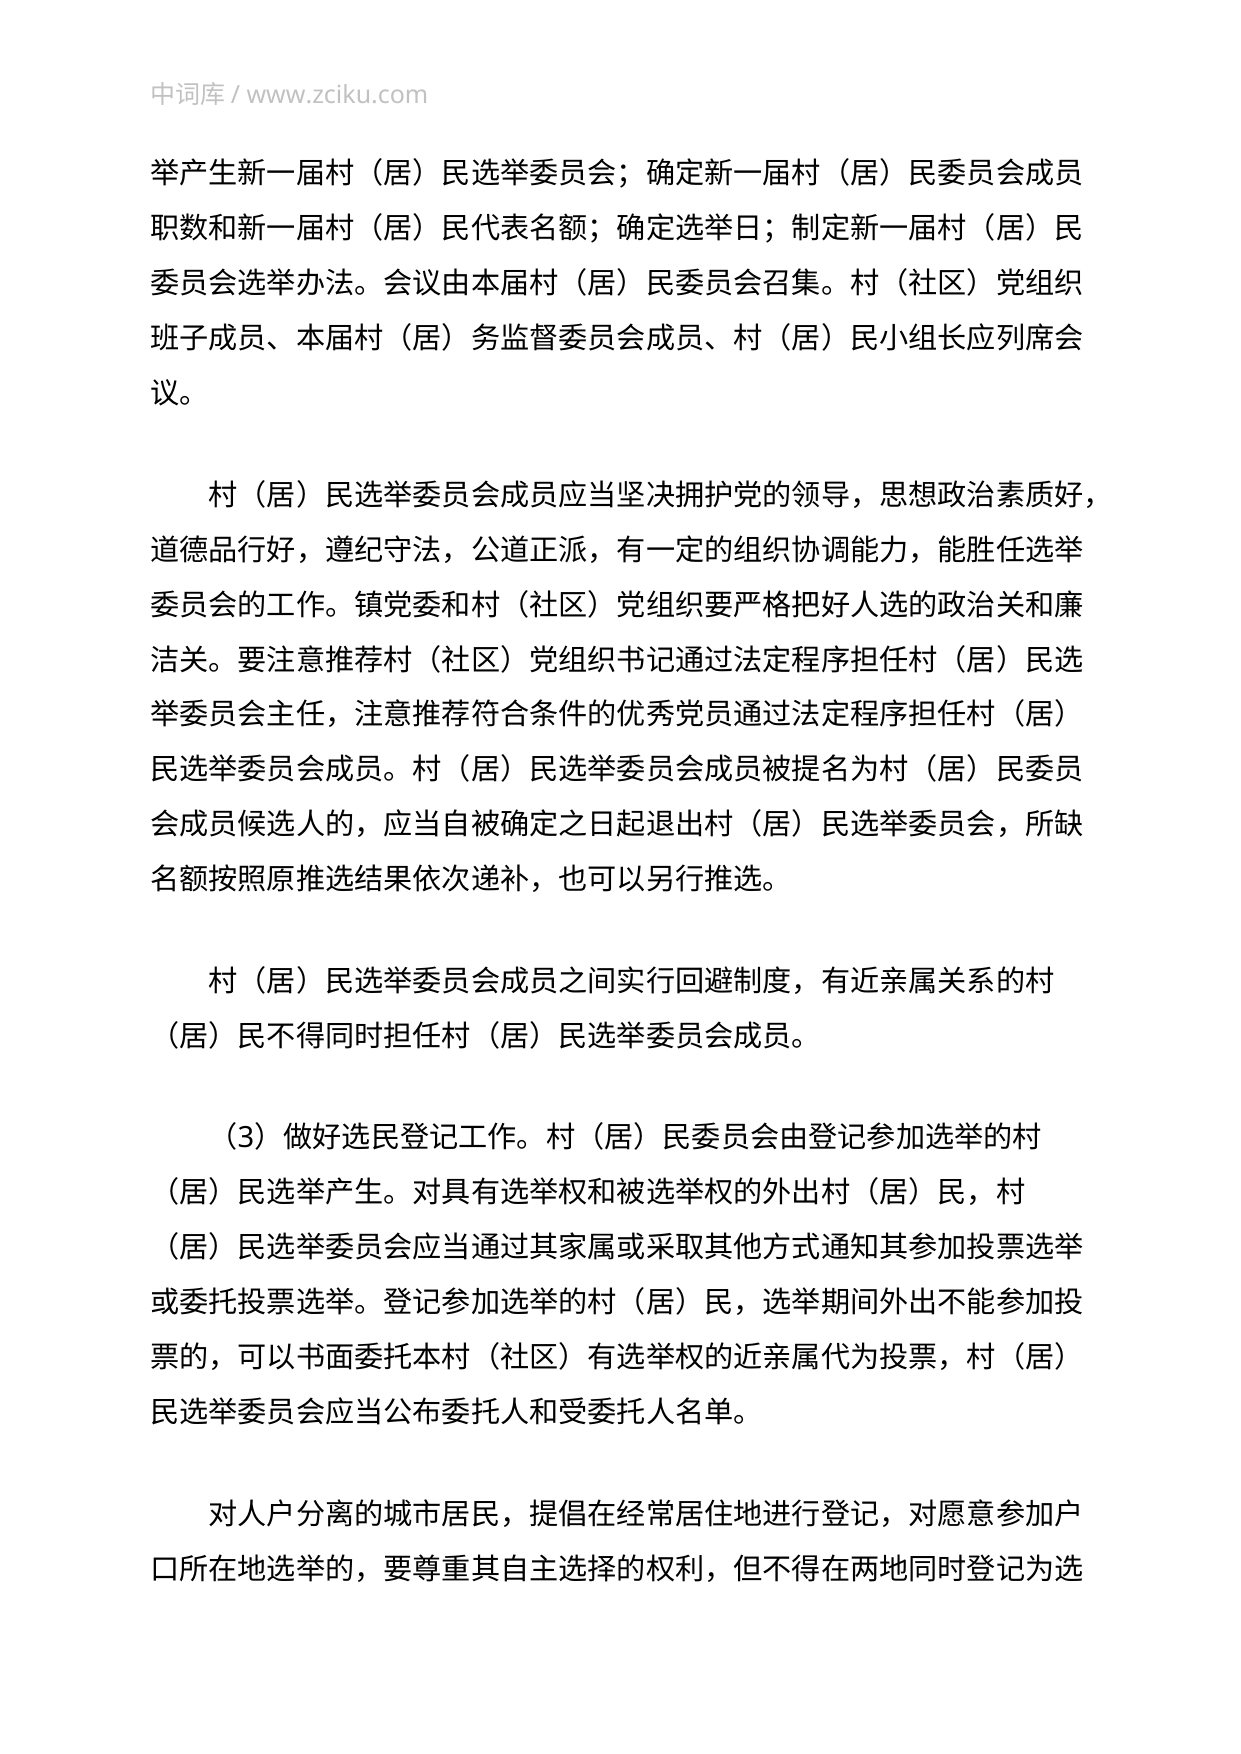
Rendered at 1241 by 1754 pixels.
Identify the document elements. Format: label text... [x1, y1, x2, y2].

text 村（居）民选举委员会成员之间实行回避制度，有近亲属关系的村（居）民不得同时担任村（居）民选举委员会成员。 [150, 957, 1090, 1054]
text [150, 1490, 1090, 1588]
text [150, 150, 1090, 412]
text 村（居）民选举委员会成员应当坚决拥护党的领导，思想政治素质好，道德品行好，遵纪守法，公道正派，有一定的组织协调能力，能胜任选举委员会的工作。镇党委和村（社区）党组织要严格把好人选的政治关和廉洁关。要注意推荐村（社区）党组织书记通过法定程序担任村（居）民选举委员会主任，注意推荐符合条件的优秀党员通过法定程序担任村（居）民选举委员会成员。村（居）民选举委员会成员被提名为村（居）民委员会成员候选人的，应当自被确定之日起退出村（居）民选举委员会，所缺名额按照原推选结果依次递补，也可以另行推选。 [150, 471, 1090, 898]
text （3）做好选民登记工作。村（居）民委员会由登记参加选举的村（居）民选举产生。对具有选举权和被选举权的外出村（居）民，村（居）民选举委员会应当通过其家属或采取其他方式通知其参加投票选举或委托投票选举。登记参加选举的村（居）民，选举期间外出不能参加投票的，可以书面委托本村（社区）有选举权的近亲属代为投票，村（居）民选举委员会应当公布委托人和受委托人名单。 [150, 1114, 1090, 1431]
